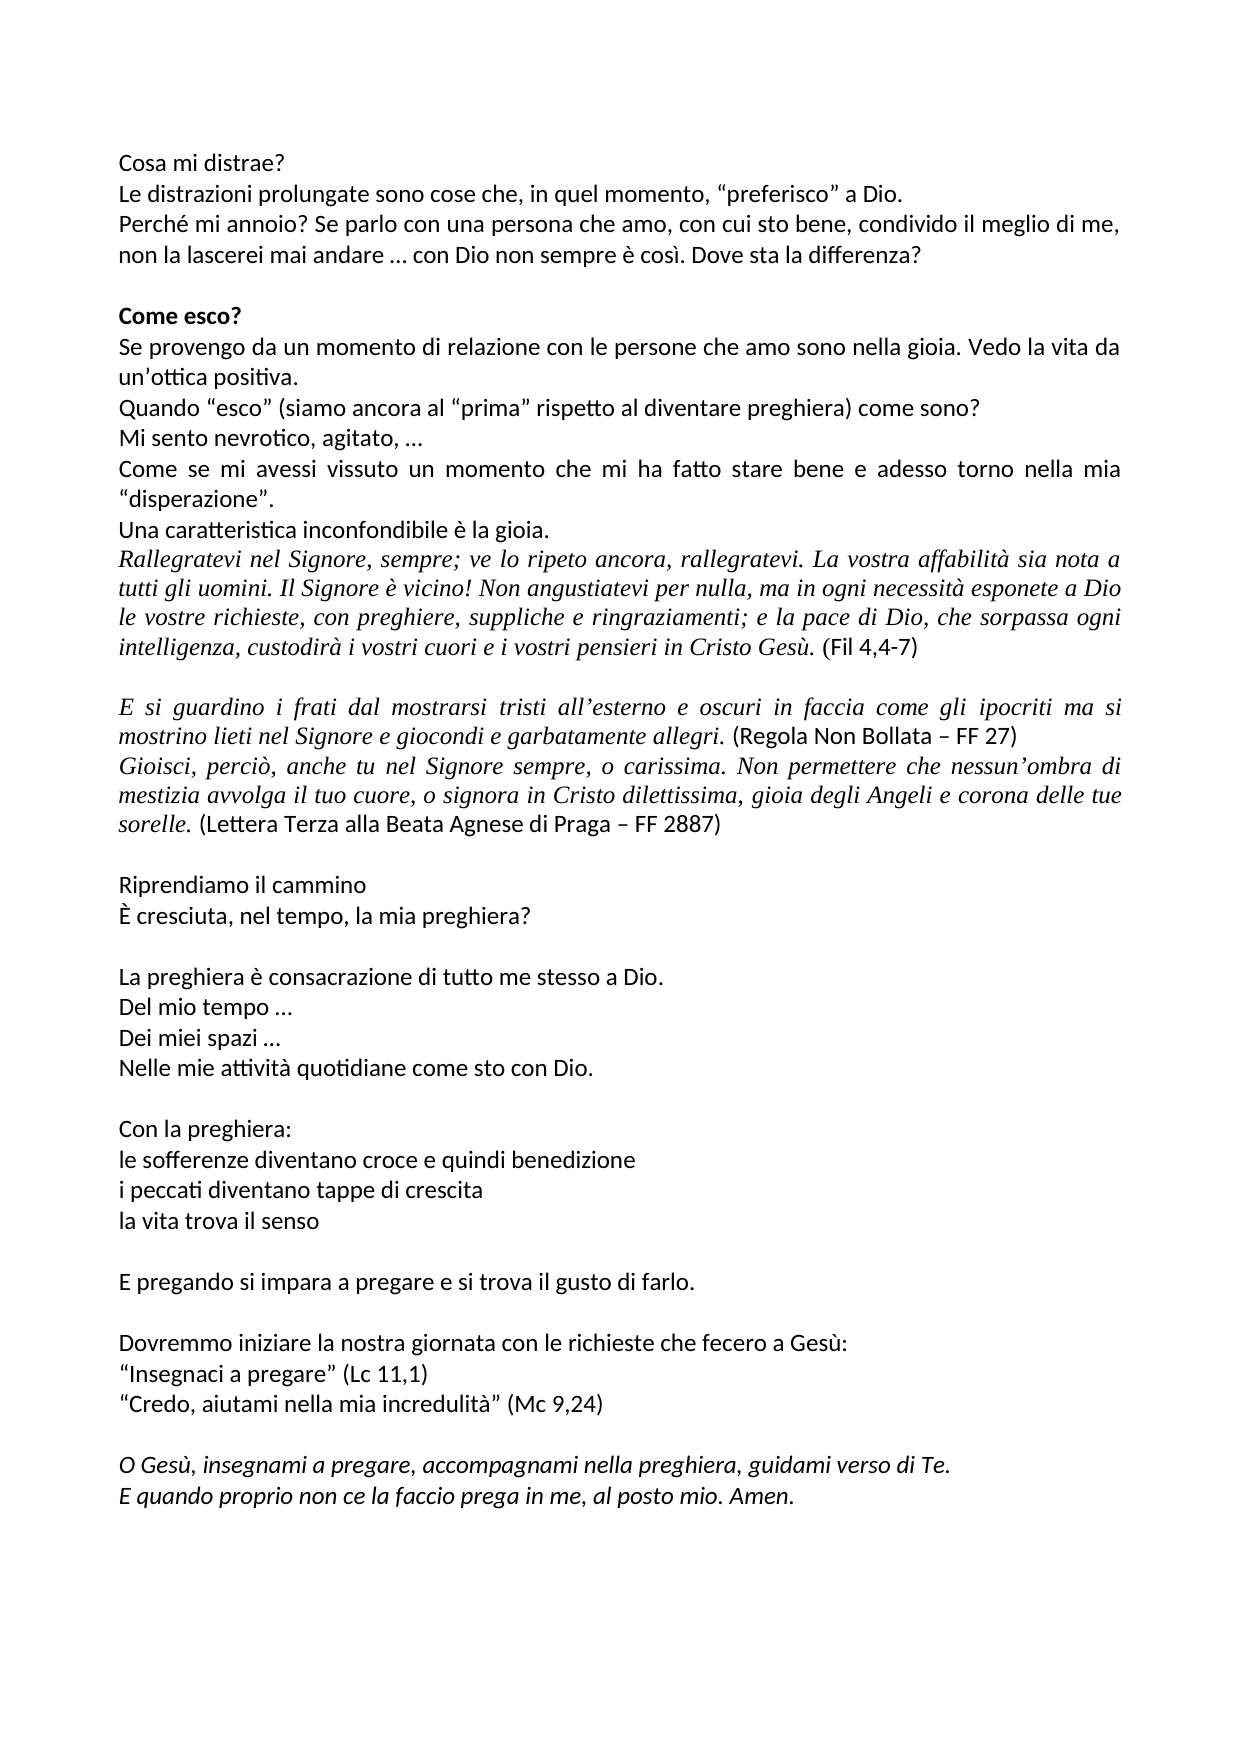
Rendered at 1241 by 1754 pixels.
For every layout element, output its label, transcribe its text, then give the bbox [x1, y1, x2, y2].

text Quando “esco” (siamo ancora al “prima” rispetto al diventare preghiera) come sono? [118, 392, 1122, 422]
text Nelle mie attività quotidiane come sto con Dio. [118, 1053, 1122, 1083]
text Del mio tempo … [118, 992, 1122, 1022]
text Rallegratevi nel Signore, sempre; ve lo ripeto ancora, rallegratevi. La vostra affabilità sia nota a tutti gli uomini. Il Signore è vicino! Non angustiatevi per nulla, ma in ogni necessità esponete a Dio le vostre richieste, con preghiere, suppliche e ringraziamenti; e la pace di Dio, che sorpassa ogni intelligenza, custodirà i vostri cuori e i vostri pensieri in Cristo Gesù. (Fil 4,4-7) [118, 544, 1122, 661]
text “Credo, aiutami nella mia incredulità” (Mc 9,24) [118, 1388, 1122, 1419]
text Gioisci, perciò, anche tu nel Signore sempre, o carissima. Non permettere che nessun’ombra di mestizia avvolga il tuo cuore, o signora in Cristo dilettissima, gioia degli Angeli e corona delle tue sorelle. (Lettera Terza alla Beata Agnese di Praga – FF 2887) [118, 751, 1122, 839]
text Una caratteristica inconfondibile è la gioia. [118, 514, 1107, 544]
text Se provengo da un momento di relazione con le persone che amo sono nella gioia. Vedo la vita da un’ottica positiva. [118, 331, 1122, 392]
text Cosa mi distrae? [118, 148, 1122, 178]
text Con la preghiera: [118, 1114, 1122, 1144]
text Riprendiamo il cammino [118, 869, 1122, 900]
text Dovremmo iniziare la nostra giornata con le richieste che fecero a Gesù: [118, 1327, 1122, 1358]
text Come se mi avessi vissuto un momento che mi ha fatto stare bene e adesso torno nella mia “disperazione”. [118, 453, 1122, 514]
text la vita trova il senso [118, 1205, 1122, 1236]
text Mi sento nevrotico, agitato, … [118, 422, 1122, 453]
text Le distrazioni prolungate sono cose che, in quel momento, “preferisco” a Dio. [118, 178, 1122, 209]
text “Insegnaci a pregare” (Lc 11,1) [118, 1358, 1122, 1388]
text Dei miei spazi … [118, 1022, 1122, 1053]
text E pregando si impara a pregare e si trova il gusto di farlo. [118, 1266, 1122, 1297]
text O Gesù, insegnami a pregare, accompagnami nella preghiera, guidami verso di Te. [118, 1449, 1122, 1480]
text i peccati diventano tappe di crescita [118, 1175, 1122, 1205]
text E si guardino i frati dal mostrarsi tristi all’esterno e oscuri in faccia come gli ipocriti ma si mostrino lieti nel Signore e giocondi e garbatamente allegri. (Regola Non Bollata – FF 27) [118, 692, 1122, 751]
text Perché mi annoio? Se parlo con una persona che amo, con cui sto bene, condivido il meglio di me, non la lascerei mai andare … con Dio non sempre è così. Dove sta la differenza? [118, 209, 1122, 270]
text le sofferenze diventano croce e quindi benedizione [118, 1144, 1122, 1175]
text Come esco? [118, 300, 1122, 331]
text È cresciuta, nel tempo, la mia preghiera? [118, 900, 1122, 931]
text E quando proprio non ce la faccio prega in me, al posto mio. Amen. [118, 1480, 1122, 1510]
text La preghiera è consacrazione di tutto me stesso a Dio. [118, 961, 1122, 992]
